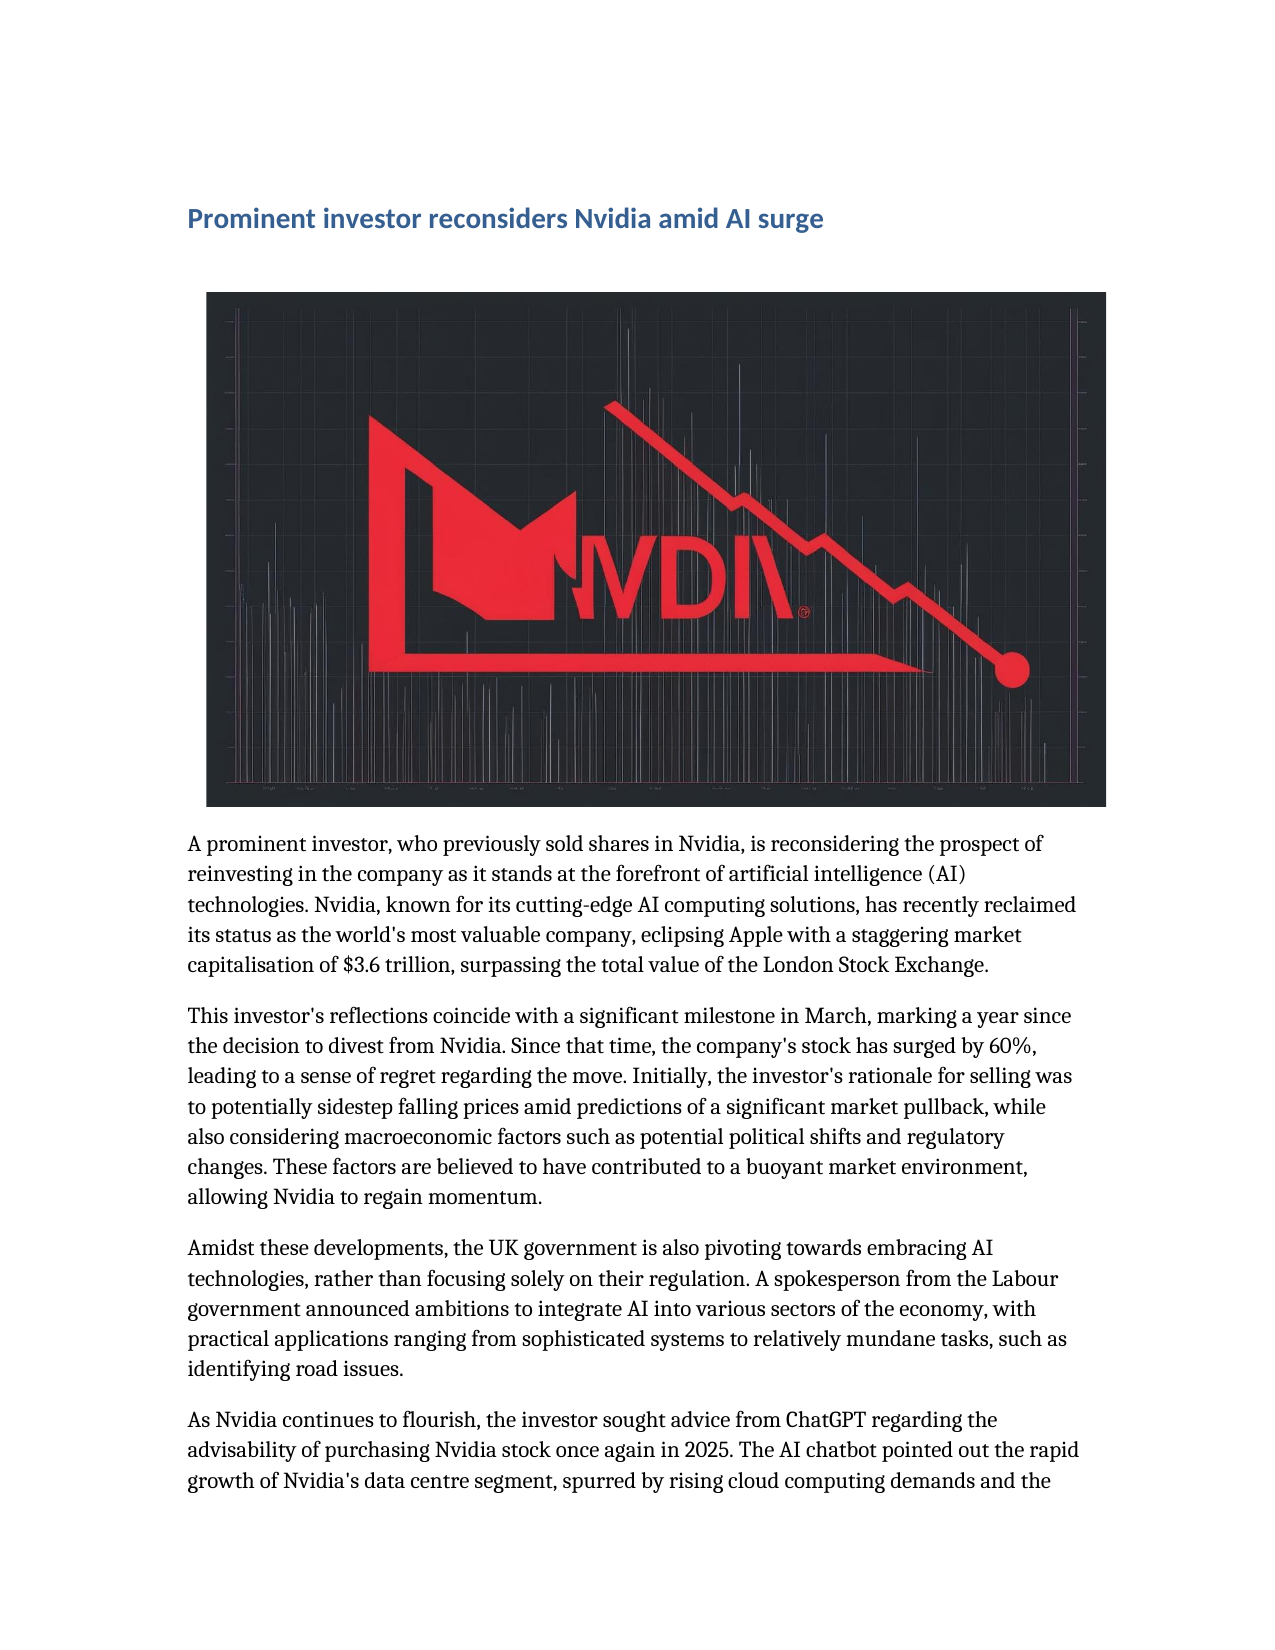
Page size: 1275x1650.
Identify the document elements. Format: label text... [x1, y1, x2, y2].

subtitle Prominent investor reconsiders Nvidia amid AI surge [187, 200, 1087, 236]
text Amidst these developments, the UK government is also pivoting towards embracing AI technologies, rather than focusing solely on their regulation. A spokesperson from the Labour government announced ambitions to integrate AI into various sectors of the economy, with practical applications ranging from sophisticated systems to relatively mundane tasks, such as identifying road issues. [187, 1235, 1087, 1382]
picture [206, 292, 1107, 807]
text A prominent investor, who previously sold shares in Nvidia, is reconsidering the prospect of reinvesting in the company as it stands at the forefront of artificial intelligence (AI) technologies. Nvidia, known for its cutting-edge AI computing solutions, has recently reclaimed its status as the world's most valuable company, eclipsing Apple with a staggering market capitalisation of $3.6 trillion, surpassing the total value of the London Stock Exchange. [187, 831, 1087, 978]
text This investor's reflections coincide with a significant milestone in March, marking a year since the decision to divest from Nvidia. Since that time, the company's stock has surged by 60%, leading to a sense of regret regarding the move. Initially, the investor's rationale for selling was to potentially sidestep falling prices amid predictions of a significant market pullback, while also considering macroeconomic factors such as potential political shifts and regulatory changes. These factors are believed to have contributed to a buoyant market environment, allowing Nvidia to regain momentum. [187, 1003, 1087, 1210]
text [187, 1407, 1087, 1494]
